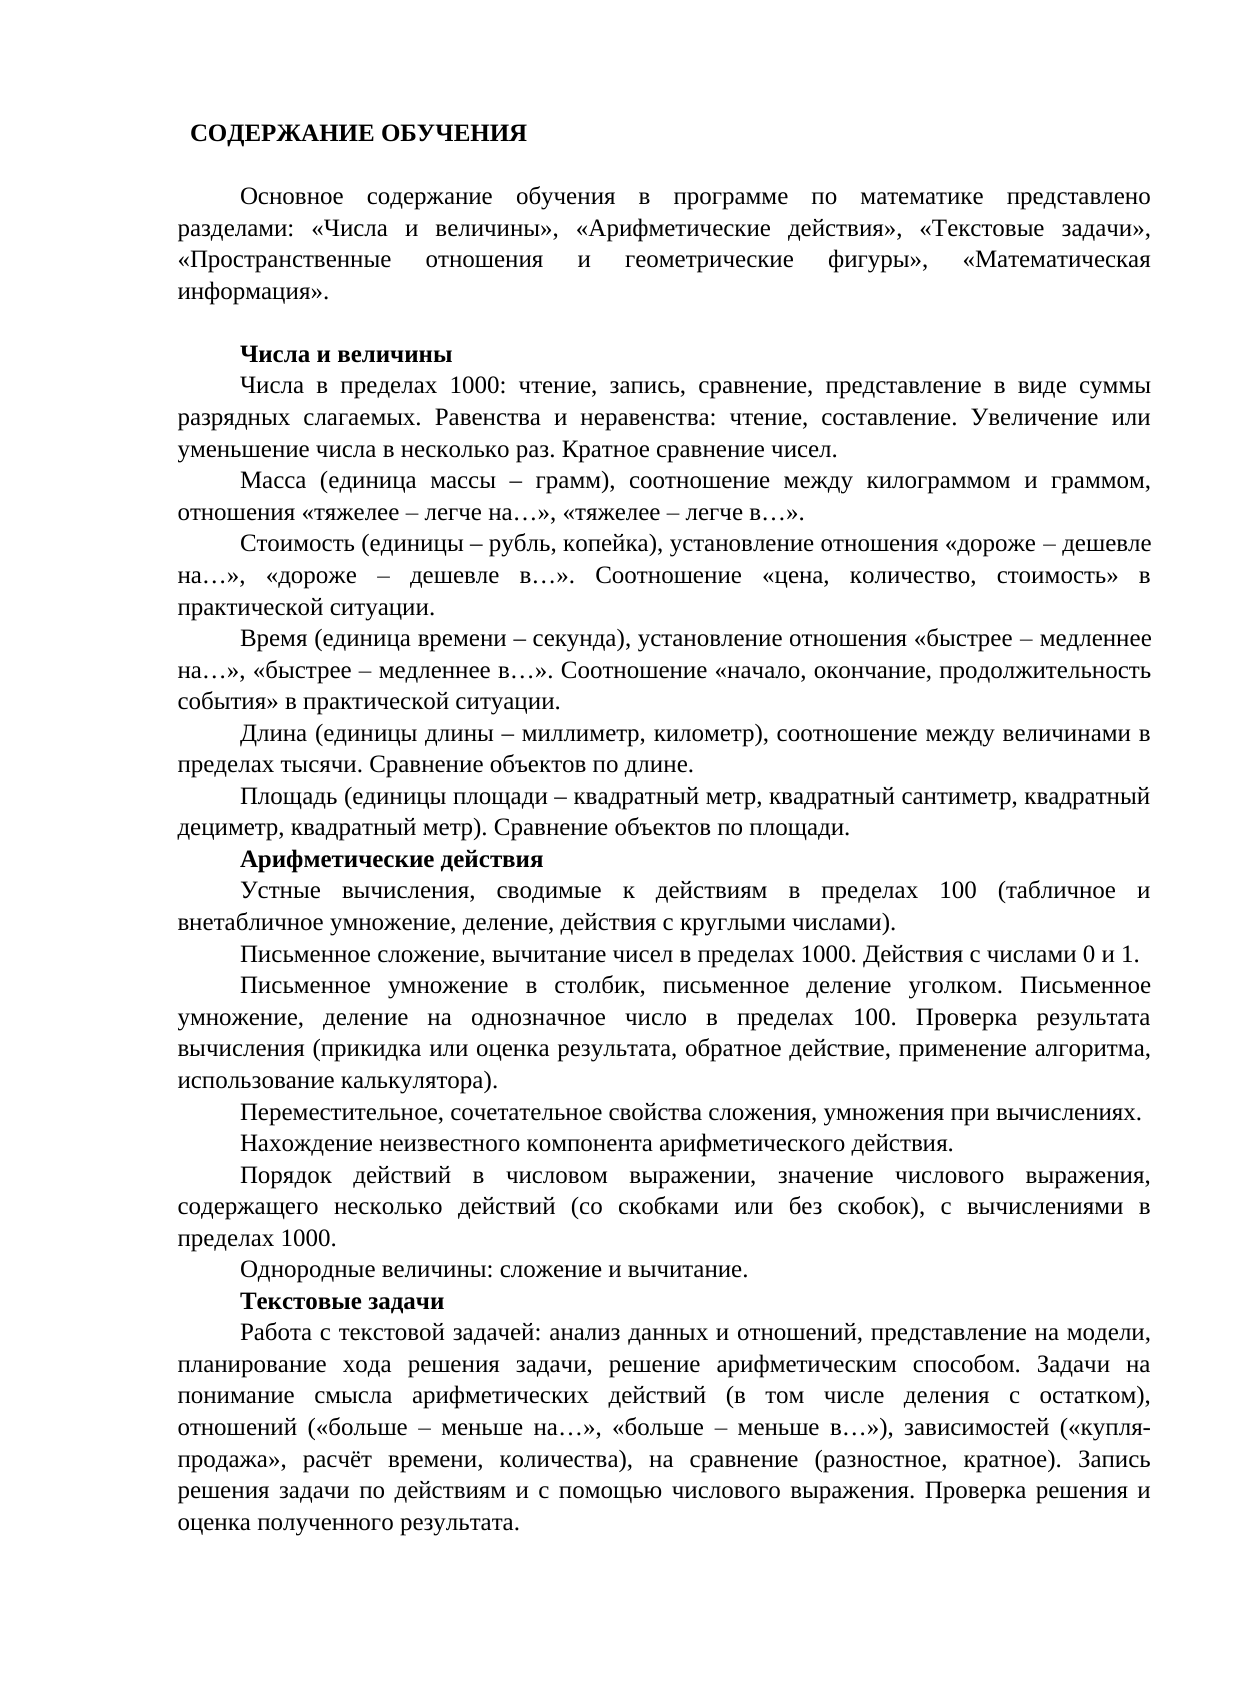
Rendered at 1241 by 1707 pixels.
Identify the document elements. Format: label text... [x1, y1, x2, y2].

text Время (единица времени – секунда), установление отношения «быстрее – медленнее на…», «быстрее – медленнее в…». Соотношение «начало, окончание, продолжительность события» в практической ситуации. [177, 623, 1152, 715]
text Письменное сложение, вычитание чисел в пределах 1000. Действия с числами 0 и 1. [177, 939, 1152, 967]
text СОДЕРЖАНИЕ ОБУЧЕНИЯ [190, 118, 1152, 147]
text Порядок действий в числовом выражении, значение числового выражения, содержащего несколько действий (со скобками или без скобок), с вычислениями в пределах 1000. [177, 1160, 1152, 1252]
text Устные вычисления, сводимые к действиям в пределах 100 (табличное и внетабличное умножение, деление, действия с круглыми числами). [177, 876, 1152, 936]
text Стоимость (единицы – рубль, копейка), установление отношения «дороже – дешевле на…», «дороже – дешевле в…». Соотношение «цена, количество, стоимость» в практической ситуации. [177, 528, 1152, 620]
text Длина (единицы длины – миллиметр, километр), соотношение между величинами в пределах тысячи. Сравнение объектов по длине. [177, 718, 1152, 778]
text Числа в пределах 1000: чтение, запись, сравнение, представление в виде суммы разрядных слагаемых. Равенства и неравенства: чтение, составление. Увеличение или уменьшение числа в несколько раз. Кратное сравнение чисел. [177, 371, 1152, 462]
text Арифметические действия [177, 844, 1152, 873]
text Площадь (единицы площади – квадратный метр, квадратный сантиметр, квадратный дециметр, квадратный метр). Сравнение объектов по площади. [177, 781, 1152, 841]
text Нахождение неизвестного компонента арифметического действия. [177, 1128, 1152, 1157]
text Масса (единица массы – грамм), соотношение между килограммом и граммом, отношения «тяжелее – легче на…», «тяжелее – легче в…». [177, 465, 1152, 526]
text Письменное умножение в столбик, письменное деление уголком. Письменное умножение, деление на однозначное число в пределах 100. Проверка результата вычисления (прикидка или оценка результата, обратное действие, применение алгоритма, использование калькулятора). [177, 970, 1152, 1094]
text Однородные величины: сложение и вычитание. [177, 1254, 1152, 1283]
text Числа и величины [177, 339, 1152, 368]
text Текстовые задачи [177, 1286, 1152, 1315]
text Основное содержание обучения в программе по математике представлено разделами: «Числа и величины», «Арифметические действия», «Текстовые задачи», «Пространственные отношения и геометрические фигуры», «Математическая информация». [177, 181, 1152, 305]
text Работа с текстовой задачей: анализ данных и отношений, представление на модели, планирование хода решения задачи, решение арифметическим способом. Задачи на понимание смысла арифметических действий (в том числе деления с остатком), отношений («больше – меньше на…», «больше – меньше в…»), зависимостей («купля-продажа», расчёт времени, количества), на сравнение (разностное, кратное). Запись решения задачи по действиям и с помощью числового выражения. Проверка решения и оценка полученного результата. [177, 1317, 1152, 1536]
text Переместительное, сочетательное свойства сложения, умножения при вычислениях. [177, 1097, 1152, 1125]
